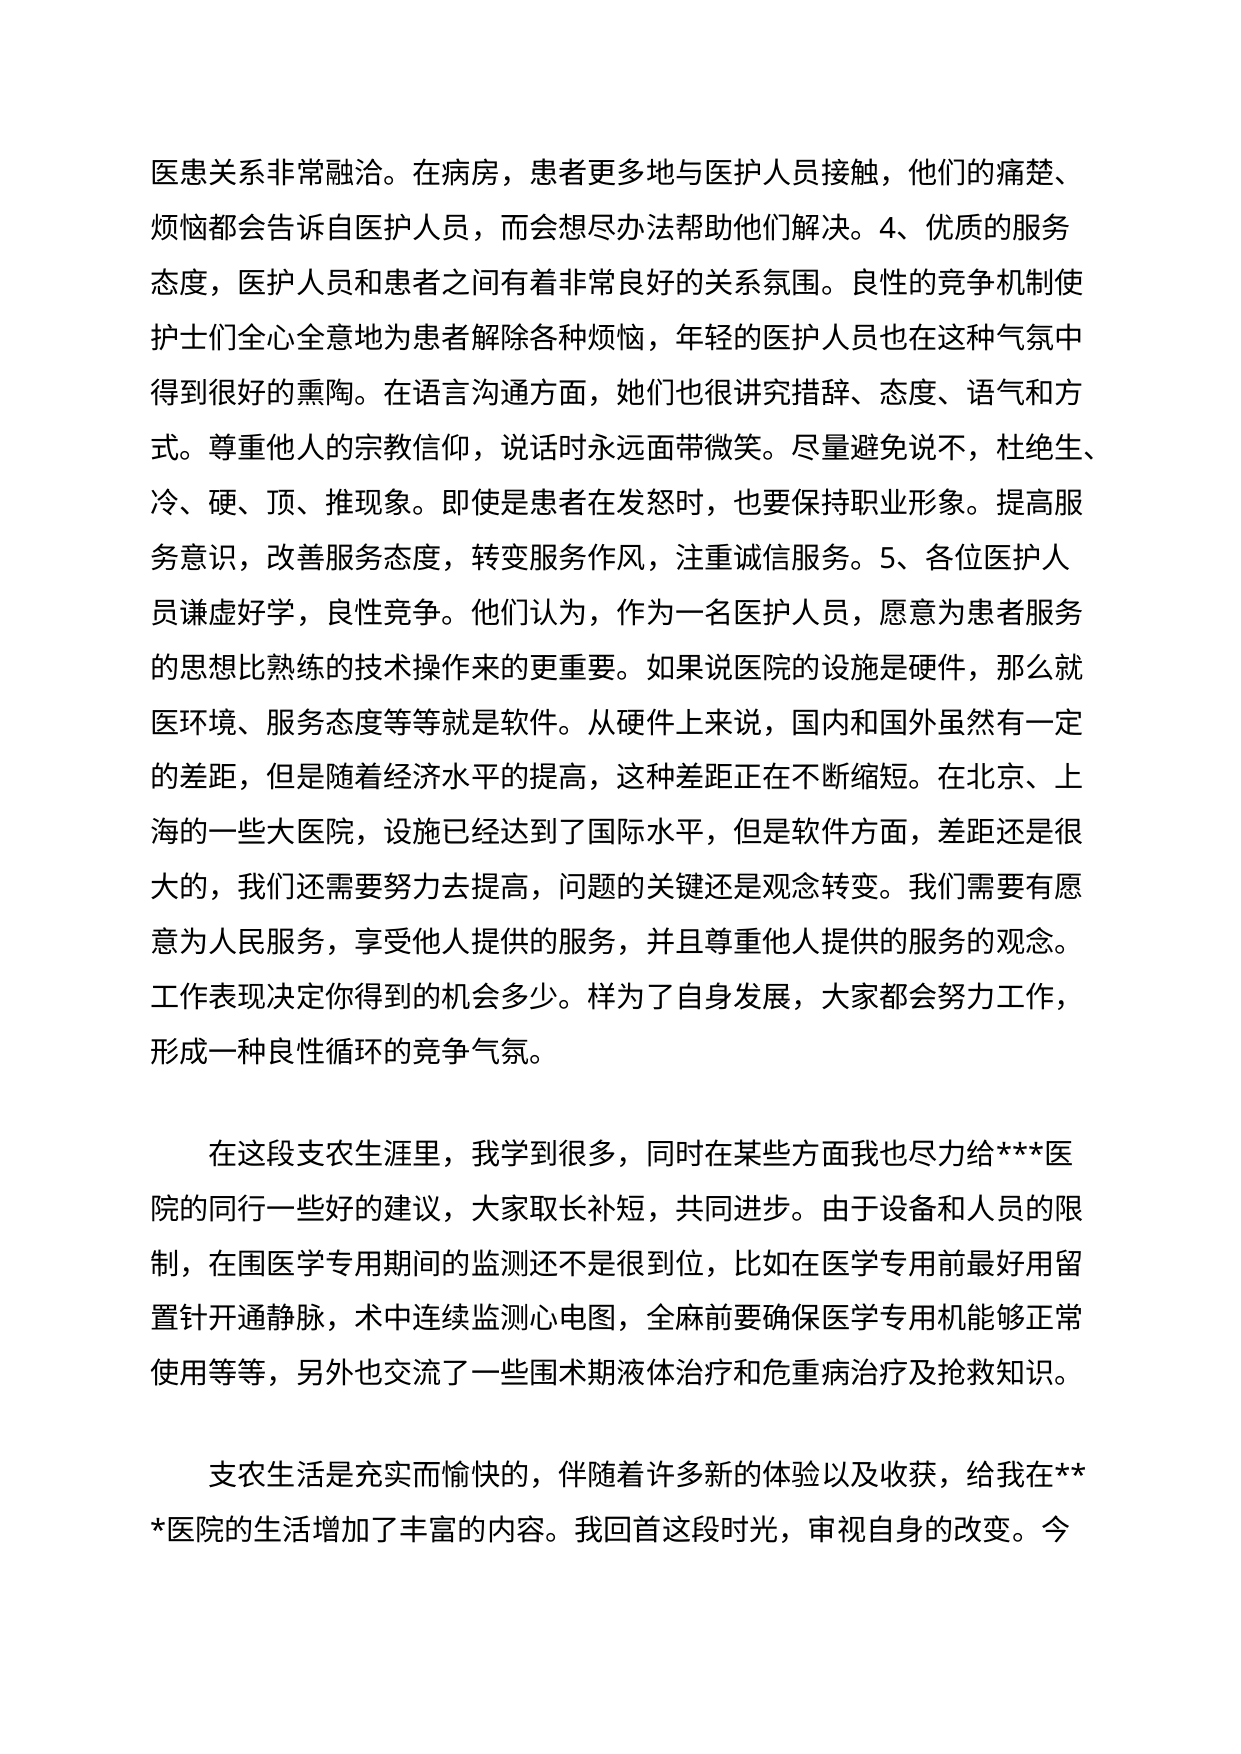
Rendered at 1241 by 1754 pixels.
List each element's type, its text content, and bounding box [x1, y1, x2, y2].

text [150, 150, 1090, 1071]
text 在这段支农生涯里，我学到很多，同时在某些方面我也尽力给***医院的同行一些好的建议，大家取长补短，共同进步。由于设备和人员的限制，在围医学专用期间的监测还不是很到位，比如在医学专用前最好用留置针开通静脉，术中连续监测心电图，全麻前要确保医学专用机能够正常使用等等，另外也交流了一些围术期液体治疗和危重病治疗及抢救知识。 [150, 1130, 1090, 1392]
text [150, 1452, 1090, 1549]
